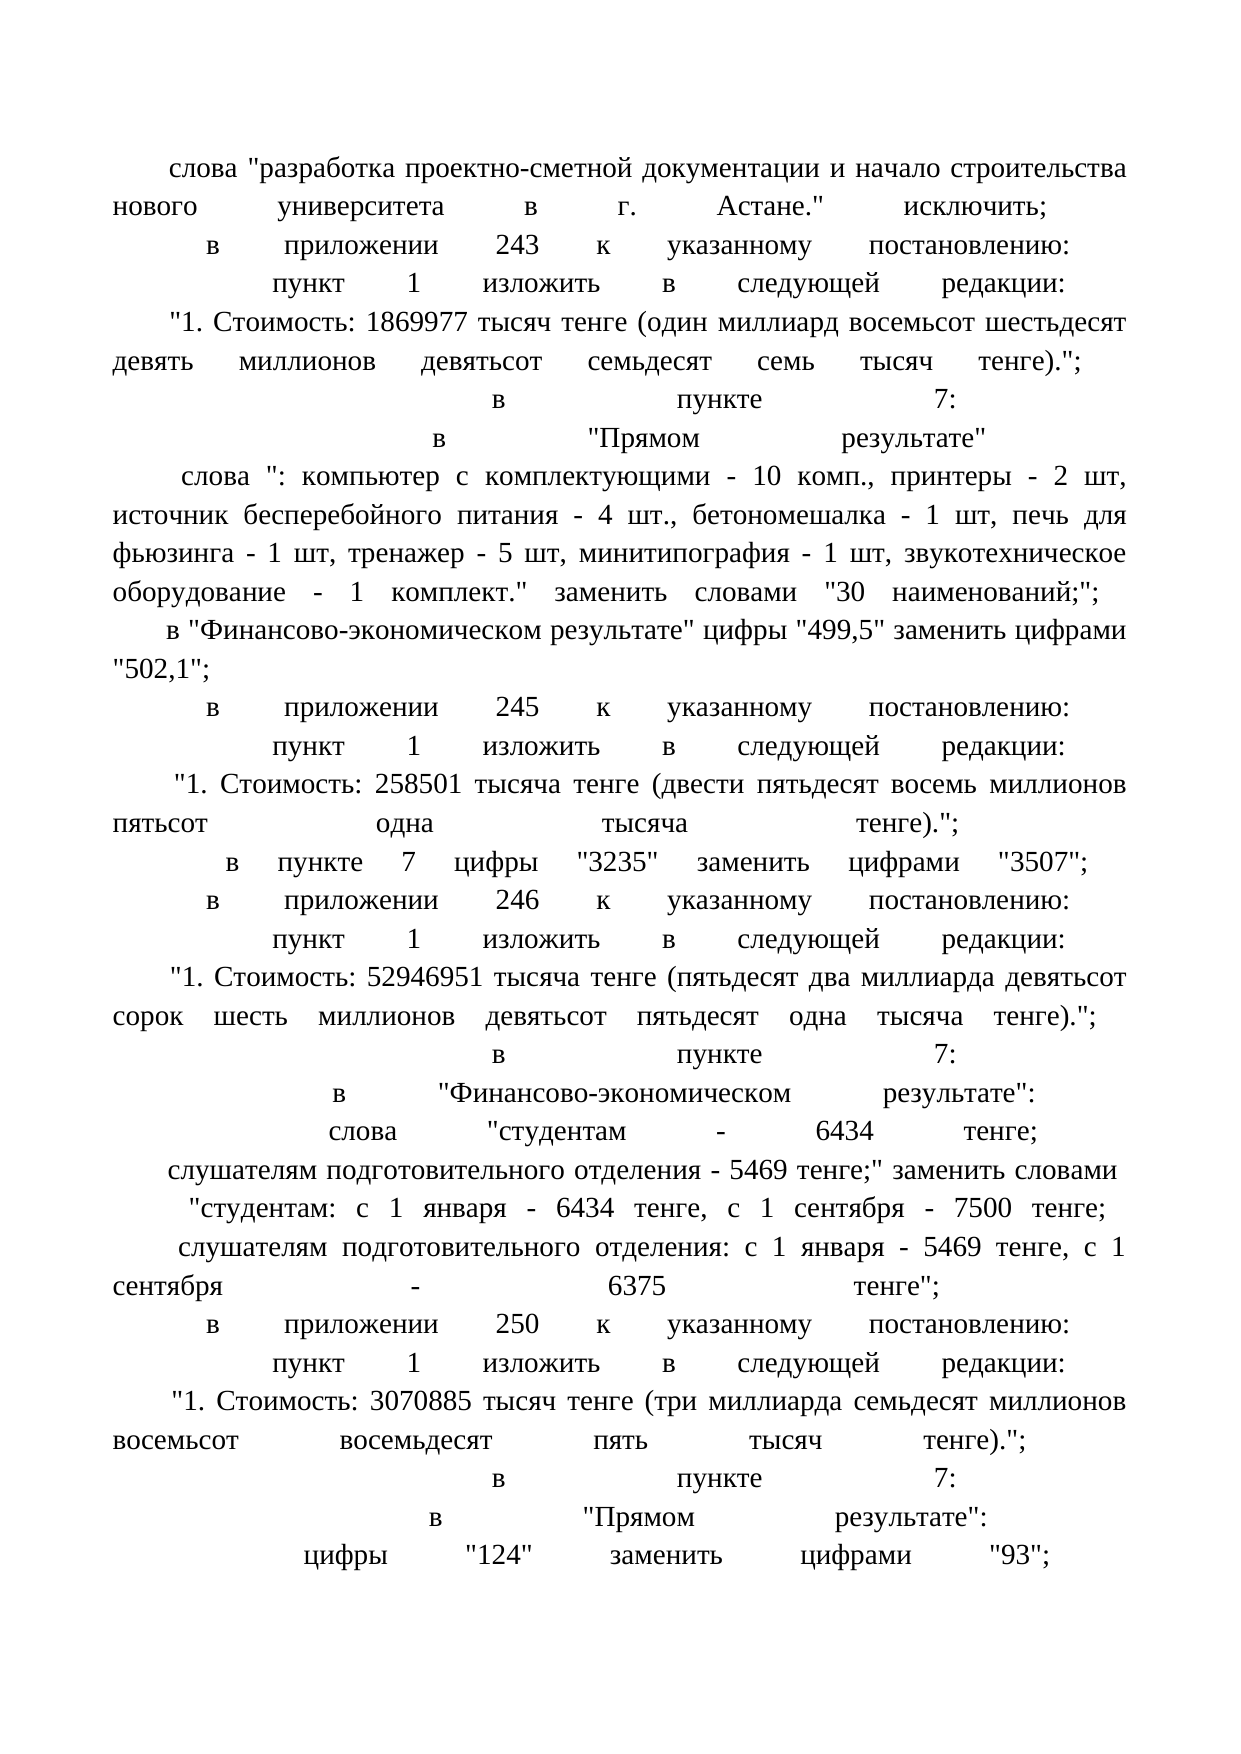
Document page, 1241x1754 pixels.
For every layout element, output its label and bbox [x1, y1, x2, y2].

text [112, 150, 1128, 1571]
